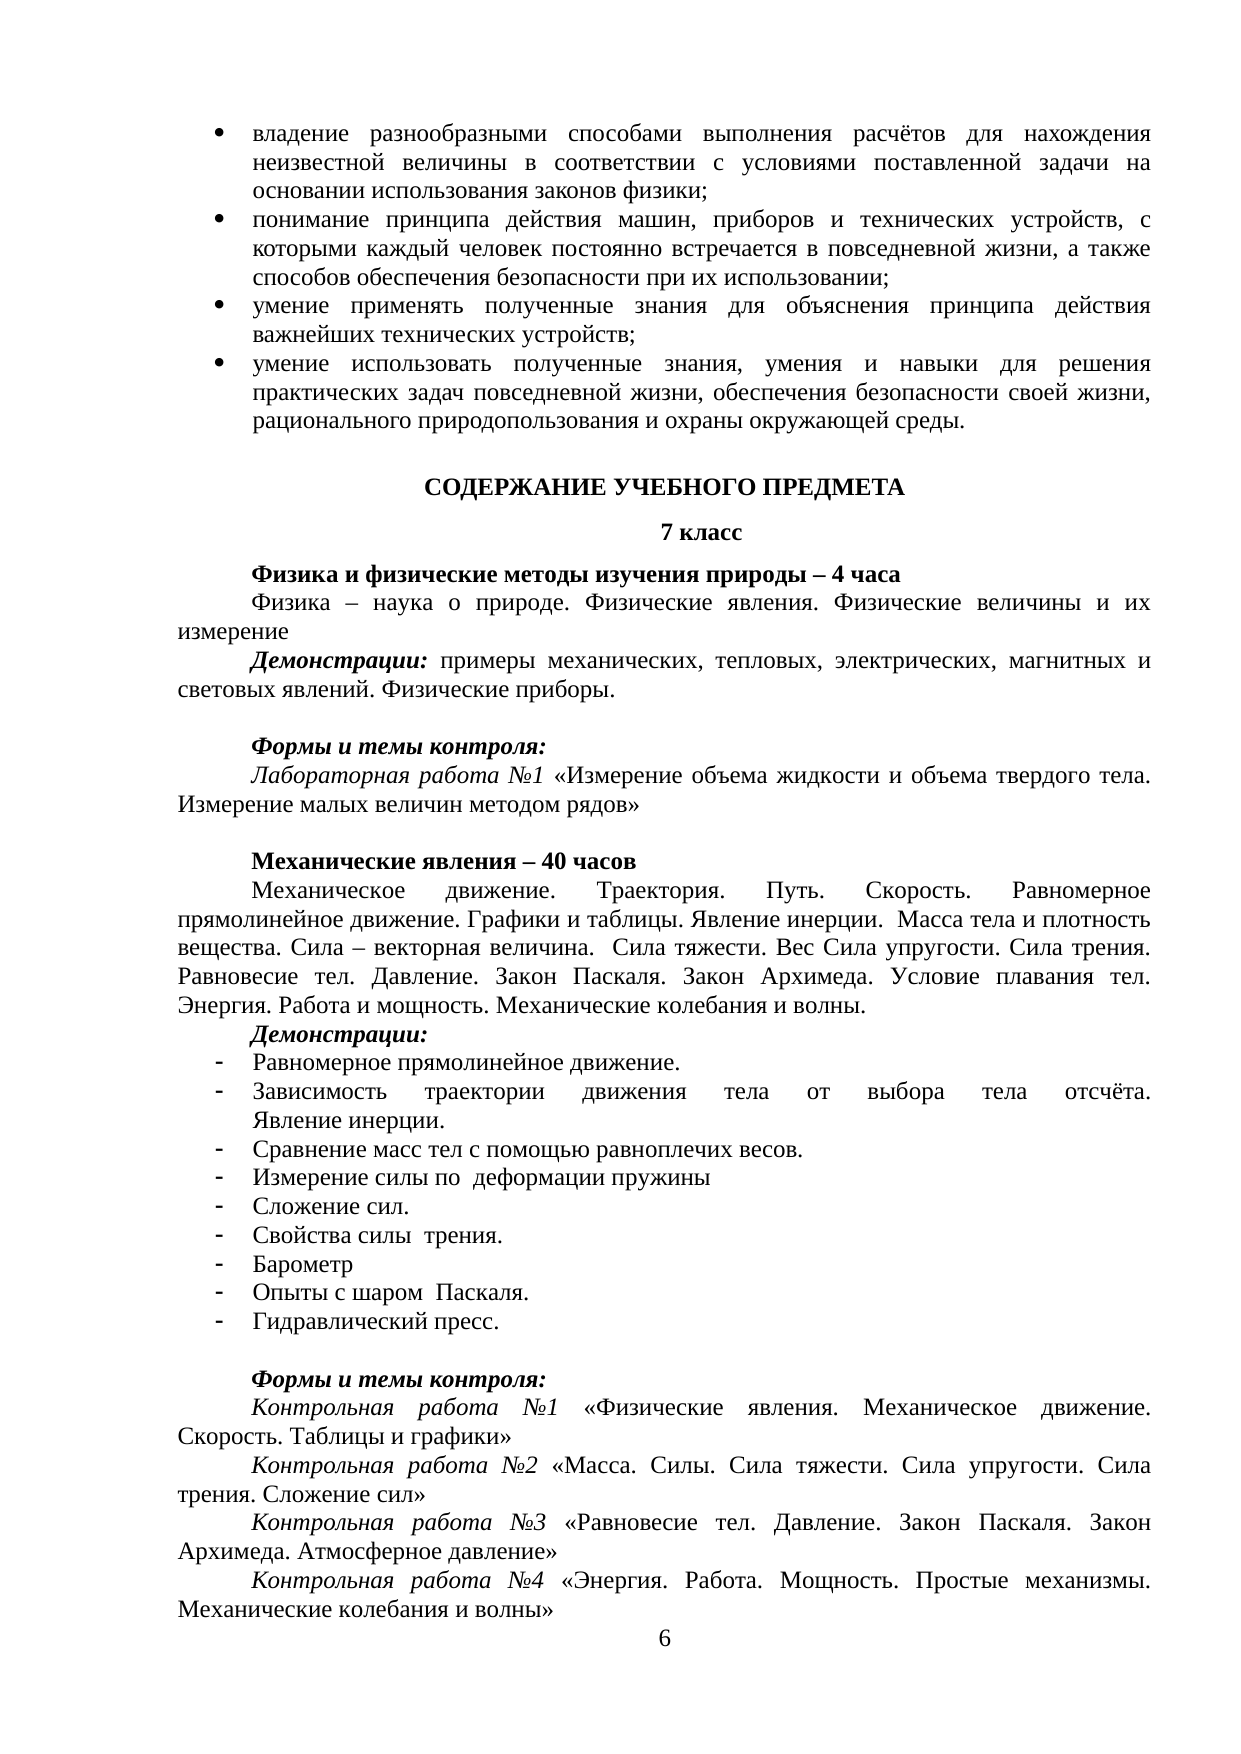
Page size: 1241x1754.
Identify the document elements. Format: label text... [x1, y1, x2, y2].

text 7 класс [177, 517, 1152, 546]
list Барометр [215, 1249, 1152, 1277]
text Физика и физические методы изучения природы – 4 часа [177, 559, 1152, 587]
list Опыты с шаром Паскаля. [215, 1277, 1152, 1306]
list Сложение сил. [215, 1191, 1152, 1220]
list Свойства силы трения. [215, 1220, 1152, 1249]
text Контрольная работа №4 «Энергия. Работа. Мощность. Простые механизмы. Механические колебания и волны» [177, 1565, 1152, 1622]
list Сравнение масс тел с помощью равноплечих весов. [215, 1134, 1152, 1162]
text Механическое движение. Траектория. Путь. Скорость. Равномерное прямолинейное движение. Графики и таблицы. Явление инерции. Масса тела и плотность вещества. Сила – векторная величина. Сила тяжести. Вес Сила упругости. Сила трения. Равновесие тел. Давление. Закон Паскаля. Закон Архимеда. Условие плавания тел. Энергия. Работа и мощность. Механические колебания и волны. [177, 875, 1152, 1019]
text Контрольная работа №1 «Физические явления. Механическое движение. Скорость. Таблицы и графики» [177, 1392, 1152, 1450]
text Механические явления – 40 часов [177, 846, 1152, 875]
list умение применять полученные знания для объяснения принципа действия важнейших технических устройств; [215, 291, 1152, 348]
subtitle СОДЕРЖАНИЕ УЧЕБНОГО ПРЕДМЕТА [177, 472, 1152, 501]
text Формы и темы контроля: [177, 731, 1152, 760]
list Гидравлический пресс. [215, 1306, 1152, 1335]
text Физика – наука о природе. Физические явления. Физические величины и их измерение [177, 587, 1152, 645]
text Демонстрации: [251, 1019, 1152, 1047]
text Формы и темы контроля: [177, 1364, 1152, 1392]
text Контрольная работа №3 «Равновесие тел. Давление. Закон Паскаля. Закон Архимеда. Атмосферное давление» [177, 1507, 1152, 1565]
list Зависимость траектории движения тела от выбора тела отсчёта. Явление инерции. [215, 1076, 1152, 1134]
list понимание принципа действия машин, приборов и технических устройств, с которыми каждый человек постоянно встречается в повседневной жизни, а также способов обеспечения безопасности при их использовании; [215, 204, 1152, 291]
text Контрольная работа №2 «Масса. Силы. Сила тяжести. Сила упругости. Сила трения. Сложение сил» [177, 1450, 1152, 1507]
text Демонстрации: примеры механических, тепловых, электрических, магнитных и световых явлений. Физические приборы. [177, 645, 1152, 702]
list Равномерное прямолинейное движение. [215, 1047, 1152, 1076]
text Лабораторная работа №1 «Измерение объема жидкости и объема твердого тела. Измерение малых величин методом рядов» [177, 760, 1152, 817]
list Измерение силы по деформации пружины [215, 1162, 1152, 1191]
list владение разнообразными способами выполнения расчётов для нахождения неизвестной величины в соответствии с условиями поставленной задачи на основании использования законов физики; [215, 118, 1152, 204]
list умение использовать полученные знания, умения и навыки для решения практических задач повседневной жизни, обеспечения безопасности своей жизни, рационального природопользования и охраны окружающей среды. [215, 348, 1152, 434]
